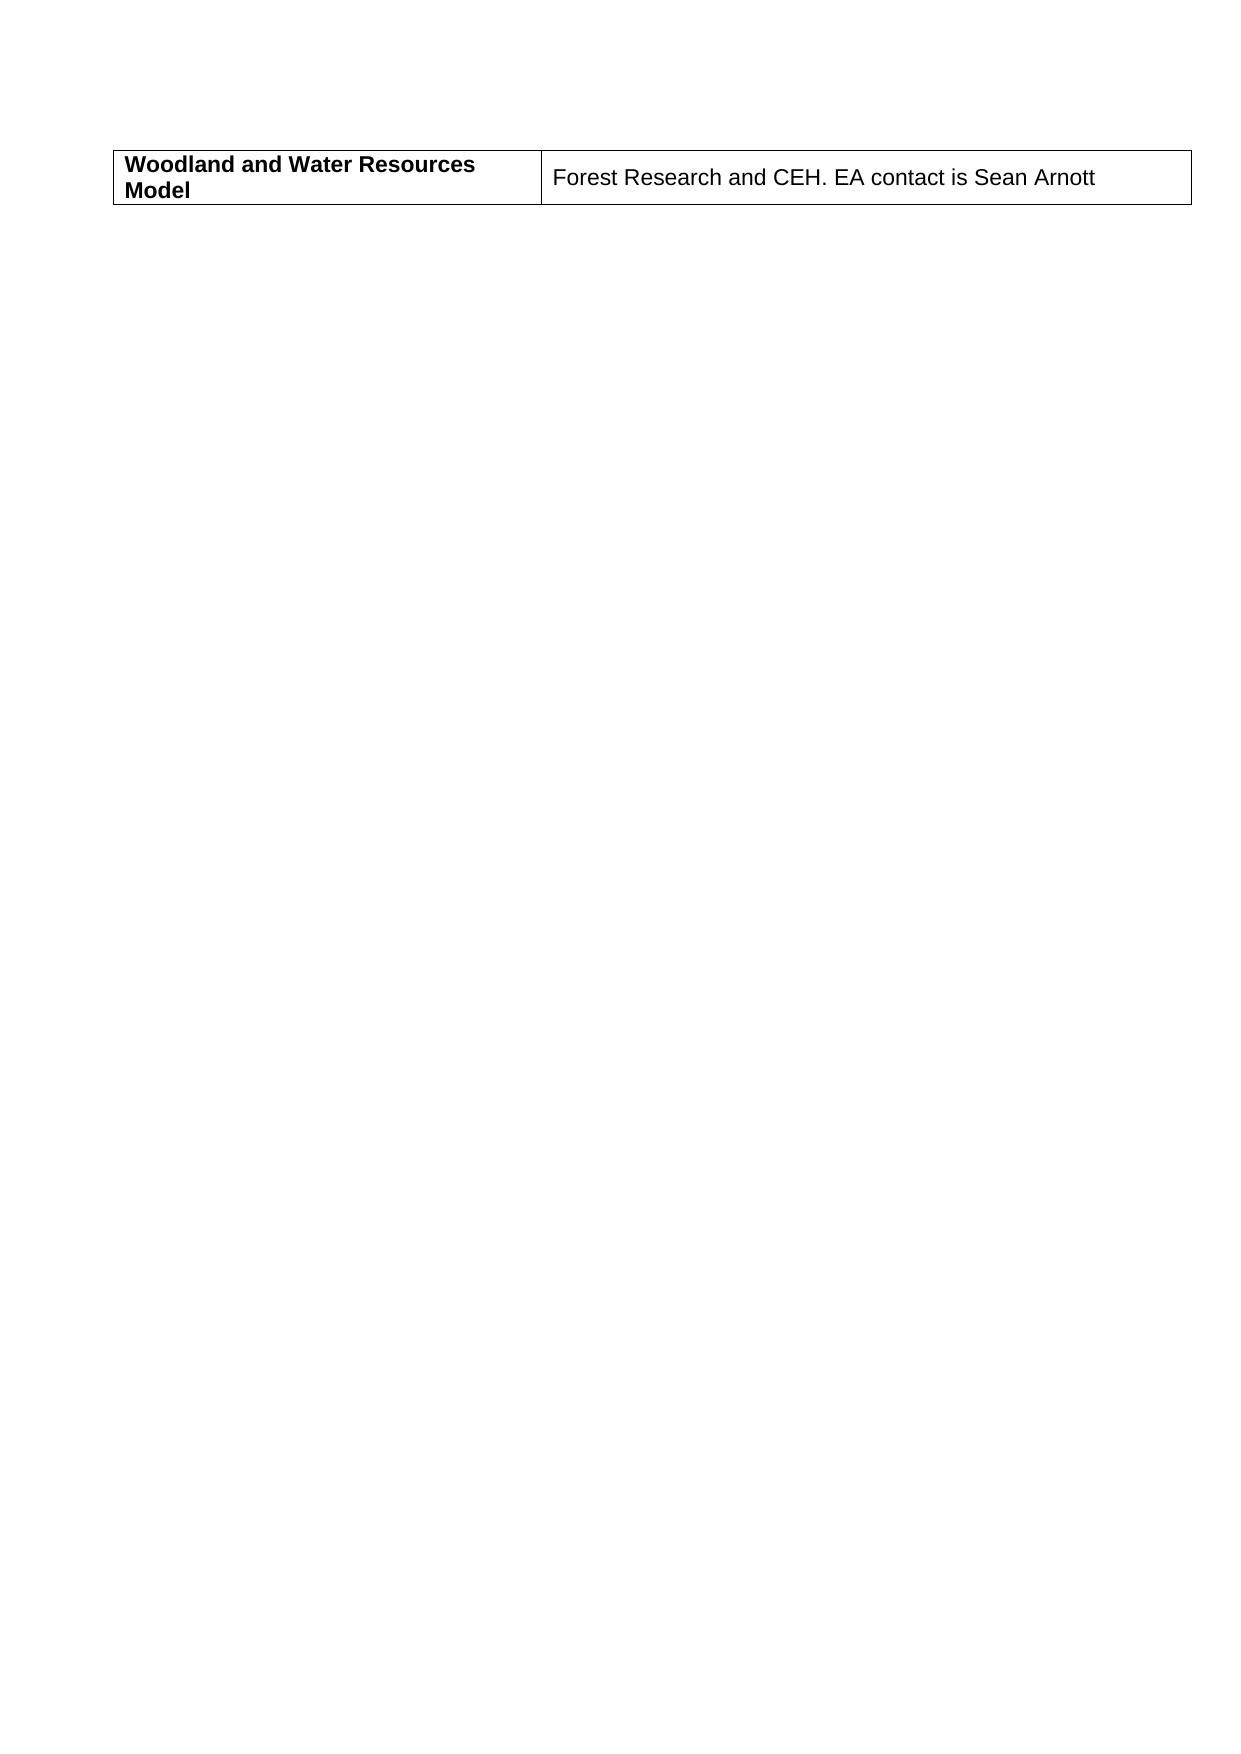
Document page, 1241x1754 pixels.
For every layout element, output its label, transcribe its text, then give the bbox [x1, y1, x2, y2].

table_cell Forest Research and CEH. EA contact is Sean Arnott [542, 151, 1191, 204]
table_cell Woodland and Water Resources Model [114, 151, 541, 204]
